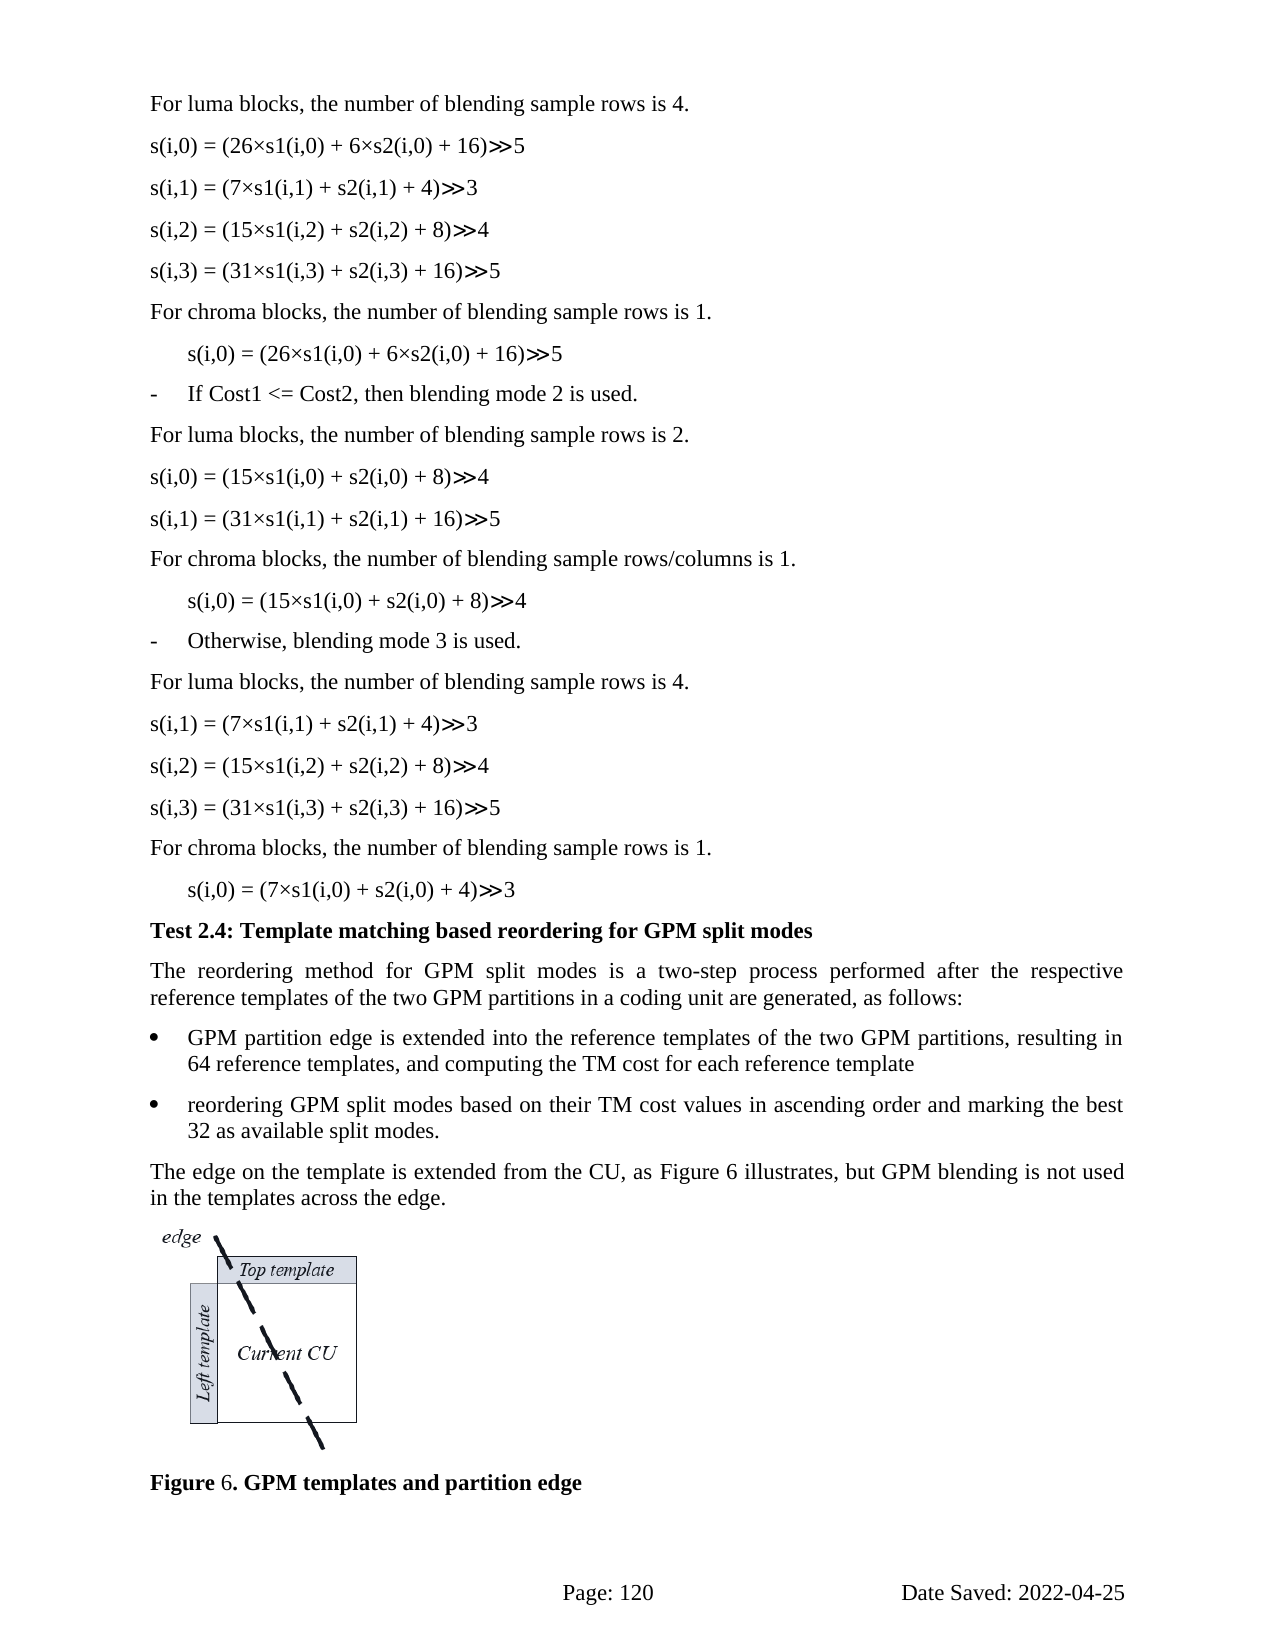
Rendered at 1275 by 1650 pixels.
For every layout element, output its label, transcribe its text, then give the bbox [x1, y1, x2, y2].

text The reordering method for GPM split modes is a two-step process performed after the respective reference templates of the two GPM partitions in a coding unit are generated, as follows: [150, 957, 1125, 1010]
text s(i,1) = (7×s1(i,1) + s2(i,1) + 4)≫3 [150, 709, 1125, 736]
text s(i,0) = (26×s1(i,0) + 6×s2(i,0) + 16)≫5 [150, 338, 1125, 366]
text s(i,0) = (15×s1(i,0) + s2(i,0) + 8)≫4 [150, 586, 1125, 613]
list GPM partition edge is extended into the reference templates of the two GPM partitions, resulting in 64 reference templates, and computing the TM cost for each reference template [150, 1024, 1125, 1077]
text s(i,3) = (31×s1(i,3) + s2(i,3) + 16)≫5 [150, 792, 1125, 820]
picture [150, 1224, 375, 1455]
list reordering GPM split modes based on their TM cost values in ascending order and marking the best 32 as available split modes. [150, 1091, 1125, 1144]
text s(i,1) = (7×s1(i,1) + s2(i,1) + 4)≫3 [150, 172, 1125, 200]
text Test 2.4: Template matching based reordering for GPM split modes [150, 917, 1125, 943]
text s(i,2) = (15×s1(i,2) + s2(i,2) + 8)≫4 [150, 214, 1125, 242]
text For luma blocks, the number of blending sample rows is 4. [150, 90, 1125, 116]
text For luma blocks, the number of blending sample rows is 2. [150, 421, 1125, 447]
list Otherwise, blending mode 3 is used. [150, 628, 1125, 654]
text s(i,3) = (31×s1(i,3) + s2(i,3) + 16)≫5 [150, 256, 1125, 284]
text s(i,0) = (7×s1(i,0) + s2(i,0) + 4)≫3 [150, 875, 1125, 902]
text s(i,2) = (15×s1(i,2) + s2(i,2) + 8)≫4 [150, 751, 1125, 778]
list If Cost1 <= Cost2, then blending mode 2 is used. [150, 380, 1125, 407]
text s(i,1) = (31×s1(i,1) + s2(i,1) + 16)≫5 [150, 503, 1125, 531]
text For chroma blocks, the number of blending sample rows/columns is 1. [150, 545, 1125, 572]
text s(i,0) = (15×s1(i,0) + s2(i,0) + 8)≫4 [150, 461, 1125, 489]
text For luma blocks, the number of blending sample rows is 4. [150, 668, 1125, 694]
text For chroma blocks, the number of blending sample rows is 1. [150, 834, 1125, 861]
text For chroma blocks, the number of blending sample rows is 1. [150, 298, 1125, 324]
text s(i,0) = (26×s1(i,0) + 6×s2(i,0) + 16)≫5 [150, 131, 1125, 158]
